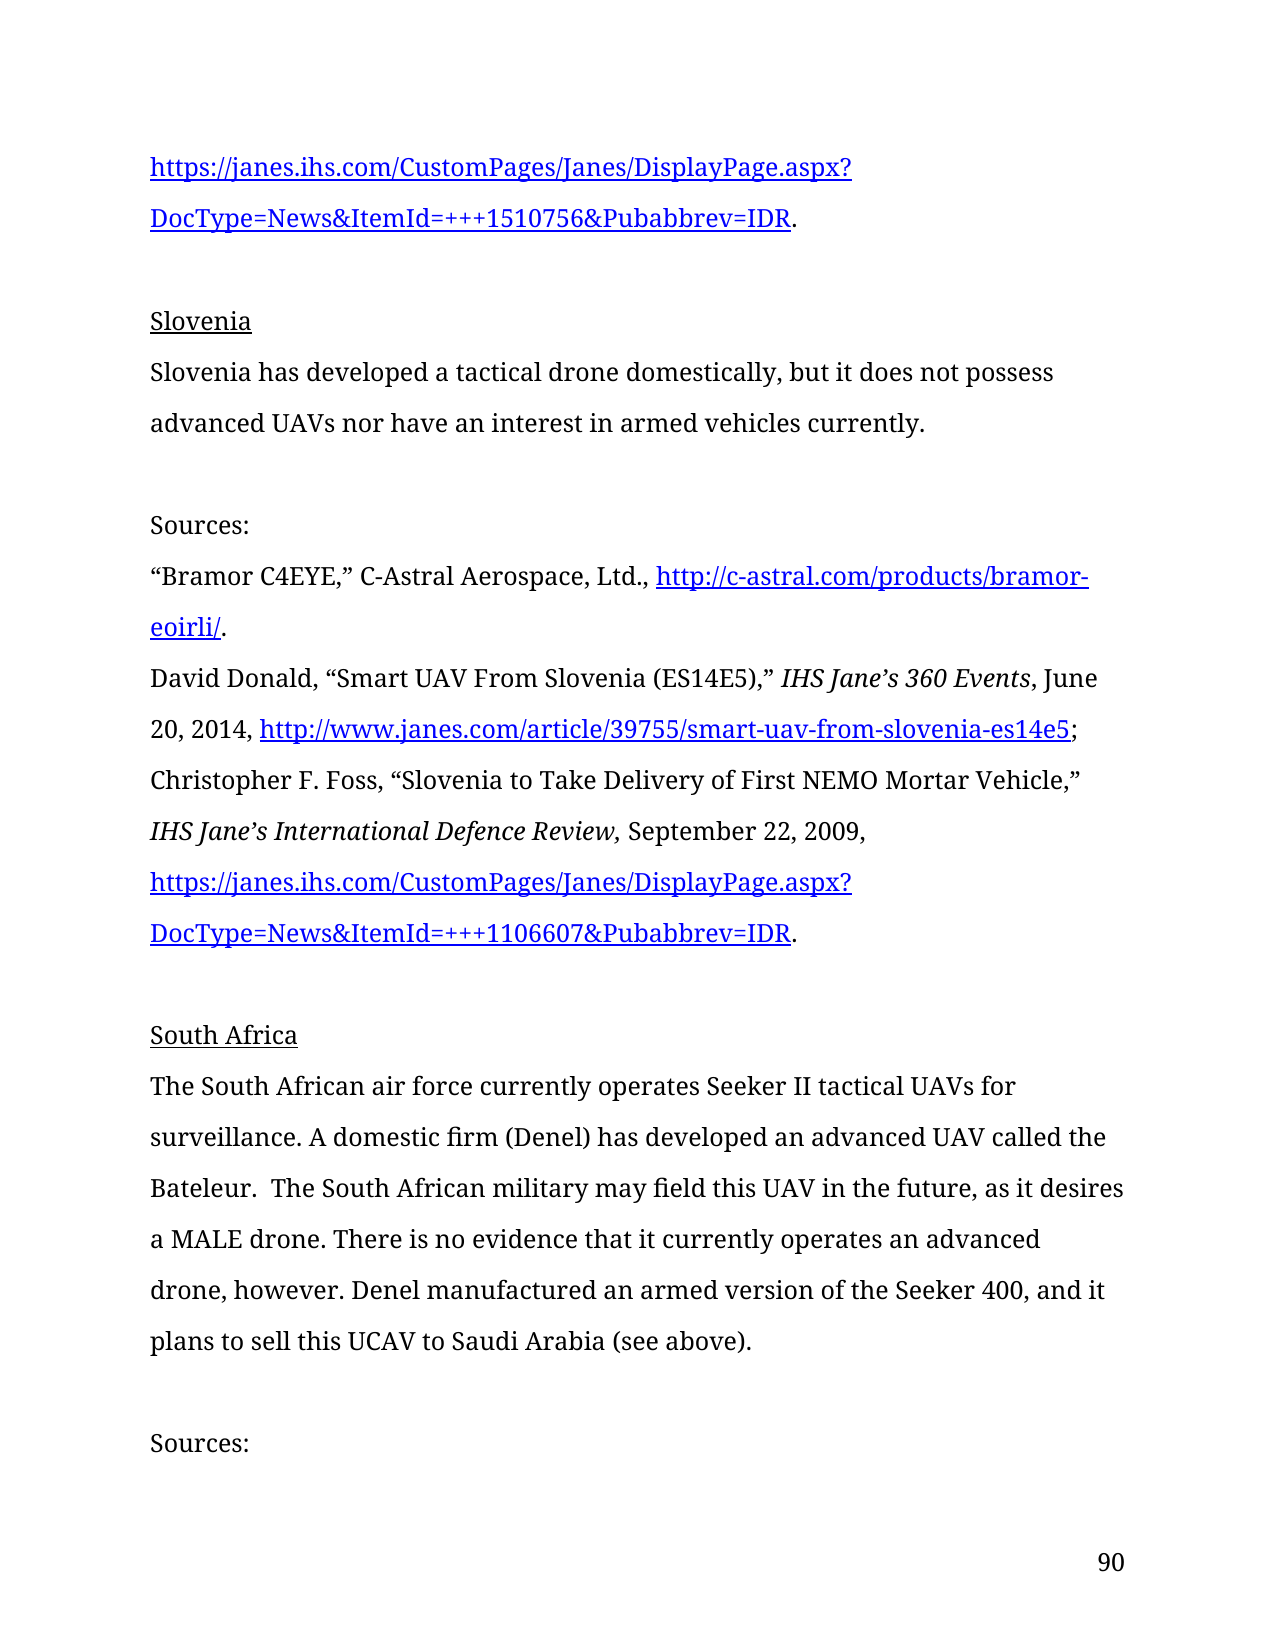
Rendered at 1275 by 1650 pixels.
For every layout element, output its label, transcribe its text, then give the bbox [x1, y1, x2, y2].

text “Bramor C4EYE,” C-Astral Aerospace, Ltd., http://c-astral.com/products/bramor-eoirli/. [150, 558, 1125, 643]
text Sources: [150, 507, 1125, 541]
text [150, 150, 1125, 235]
text Slovenia has developed a tactical drone domestically, but it does not possess advanced UAVs nor have an interest in armed vehicles currently. [150, 354, 1125, 439]
text Slovenia [150, 303, 1125, 337]
text The South African air force currently operates Seeker II tactical UAVs for surveillance. A domestic firm (Denel) has developed an advanced UAV called the Bateleur. The South African military may field this UAV in the future, as it desires a MALE drone. There is no evidence that it currently operates an advanced drone, however. Denel manufactured an armed version of the Seeker 400, and it plans to sell this UCAV to Saudi Arabia (see above). [150, 1069, 1125, 1358]
text South Africa [150, 1018, 1125, 1052]
text Sources: [150, 1426, 1125, 1460]
text David Donald, “Smart UAV From Slovenia (ES14E5),” IHS Jane’s 360 Events, June 20, 2014, http://www.janes.com/article/39755/smart-uav-from-slovenia-es14e5; Christopher F. Foss, “Slovenia to Take Delivery of First NEMO Mortar Vehicle,” IHS Jane’s International Defence Review, September 22, 2009, https://janes.ihs.com/CustomPages/Janes/DisplayPage.aspx?DocType=News&ItemId=+++1106607&Pubabbrev=IDR. [150, 660, 1125, 950]
